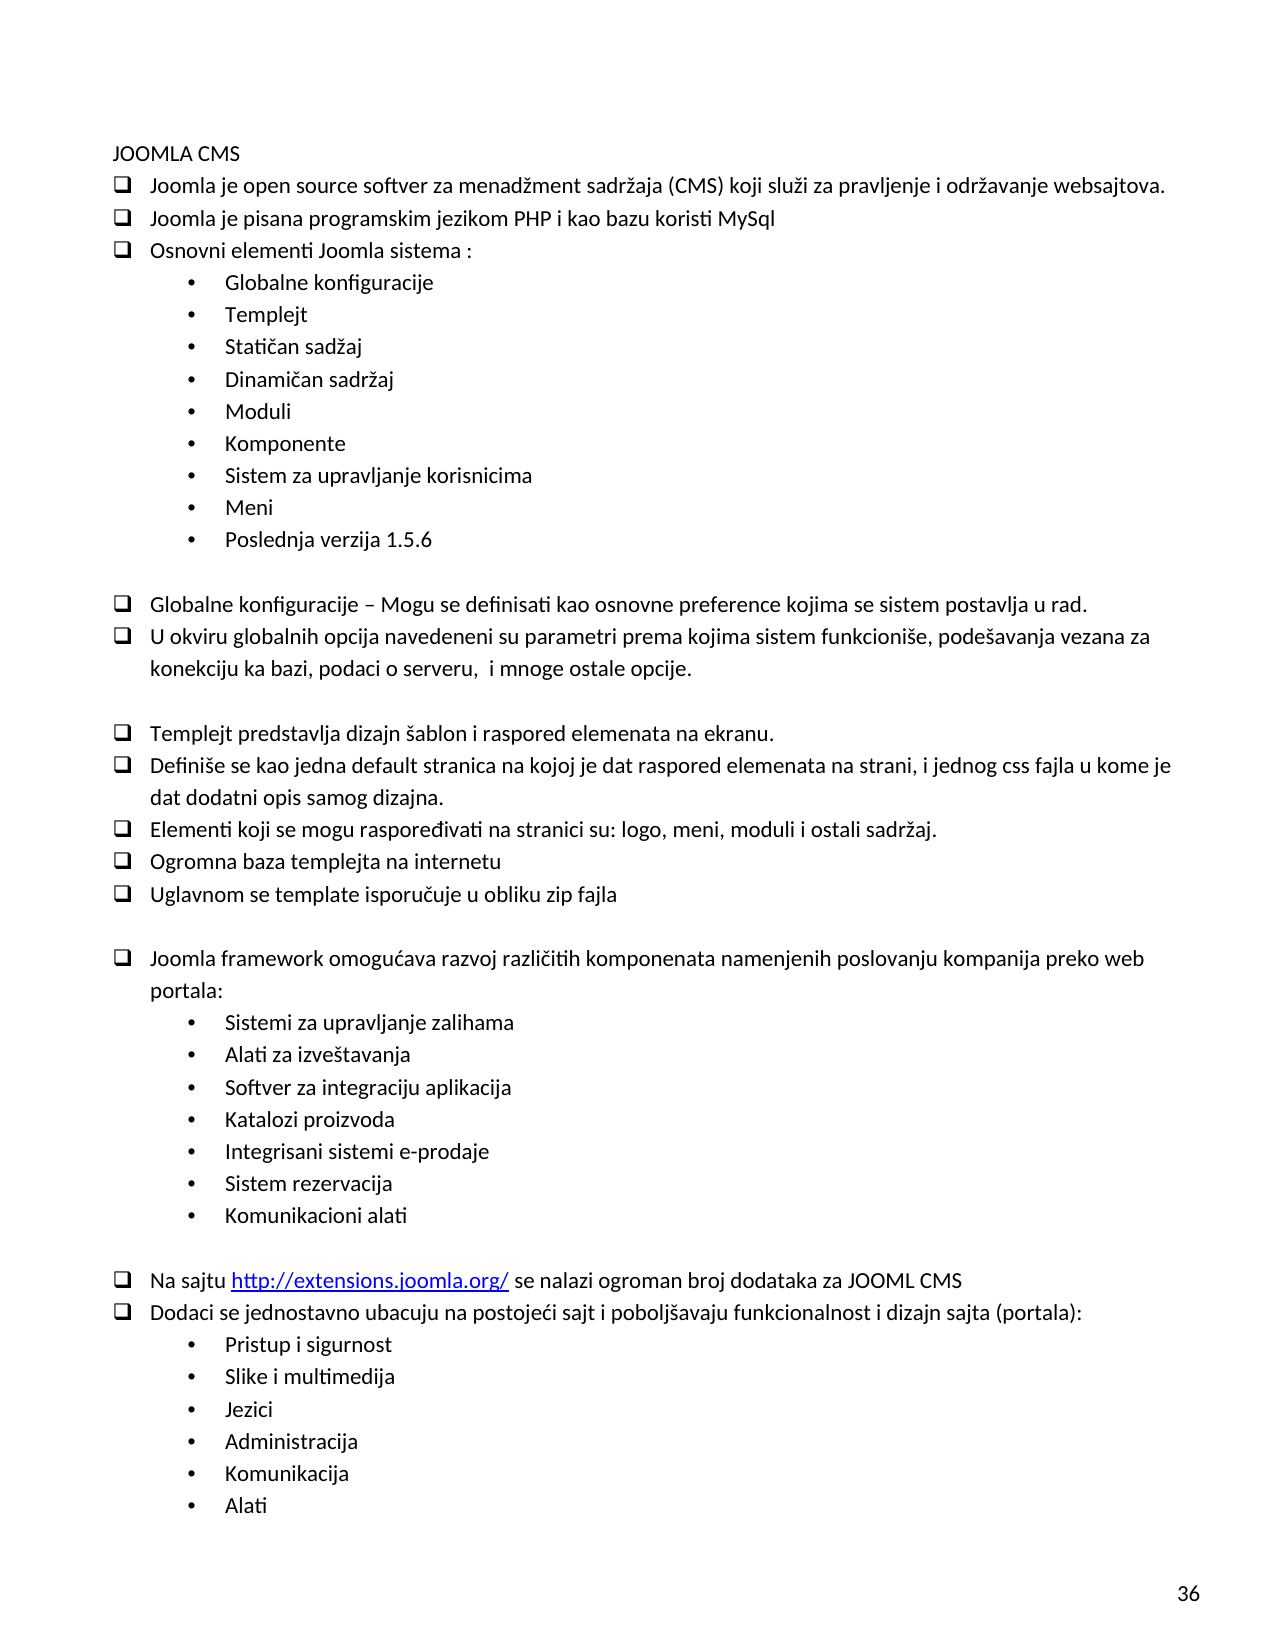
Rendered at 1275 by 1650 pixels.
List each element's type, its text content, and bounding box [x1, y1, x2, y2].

list Moduli [187, 397, 1200, 425]
list Templejt predstavlja dizajn šablon i raspored elemenata na ekranu. [112, 719, 1200, 747]
list Joomla je open source softver za menadžment sadržaja (CMS) koji služi za pravljenje i održavanje websajtova. [112, 172, 1200, 199]
list Sistemi za upravljanje zalihama [187, 1008, 1200, 1036]
list Joomla framework omogućava razvoj različitih komponenata namenjenih poslovanju kompanija preko web portala: [112, 944, 1200, 1004]
list Administracija [187, 1427, 1200, 1455]
list Komponente [187, 429, 1200, 457]
list Na sajtu http://extensions.joomla.org/ se nalazi ogroman broj dodataka za JOOML CMS [112, 1266, 1200, 1294]
list Komunikacioni alati [187, 1202, 1200, 1229]
list Sistem rezervacija [187, 1169, 1200, 1197]
list Dodaci se jednostavno ubacuju na postojeći sajt i poboljšavaju funkcionalnost i dizajn sajta (portala): [112, 1298, 1200, 1326]
list Slike i multimedija [187, 1362, 1200, 1391]
list Komunikacija [187, 1459, 1200, 1487]
list Statičan sadžaj [187, 332, 1200, 361]
list Elementi koji se mogu raspoređivati na stranici su: logo, meni, moduli i ostali sadržaj. [112, 815, 1200, 843]
list Pristup i sigurnost [187, 1330, 1200, 1358]
list Katalozi proizvoda [187, 1105, 1200, 1133]
list Definiše se kao jedna default stranica na kojoj je dat raspored elemenata na strani, i jednog css fajla u kome je dat dodatni opis samog dizajna. [112, 751, 1200, 811]
list Uglavnom se template isporučuje u obliku zip fajla [112, 880, 1200, 908]
list Alati za izveštavanja [187, 1041, 1200, 1069]
list Integrisani sistemi e-prodaje [187, 1137, 1200, 1165]
list Dinamičan sadržaj [187, 365, 1200, 393]
list Globalne konfiguracije [187, 268, 1200, 296]
list Joomla je pisana programskim jezikom PHP i kao bazu koristi MySql [112, 204, 1200, 232]
list Templejt [187, 300, 1200, 328]
list U okviru globalnih opcija navedeneni su parametri prema kojima sistem funkcioniše, podešavanja vezana za konekciju ka bazi, podaci o serveru, i mnoge ostale opcije. [112, 622, 1200, 682]
list Poslednja verzija 1.5.6 [187, 526, 1200, 554]
list Meni [187, 493, 1200, 521]
list Softver za integraciju aplikacija [187, 1073, 1200, 1101]
list Jezici [187, 1395, 1200, 1423]
list Globalne konfiguracije – Mogu se definisati kao osnovne preference kojima se sistem postavlja u rad. [112, 590, 1200, 618]
text JOOMLA CMS [112, 139, 1200, 167]
list Alati [187, 1491, 1200, 1519]
list Sistem za upravljanje korisnicima [187, 461, 1200, 489]
list Ogromna baza templejta na internetu [112, 847, 1200, 876]
list Osnovni elementi Joomla sistema : [112, 236, 1200, 264]
